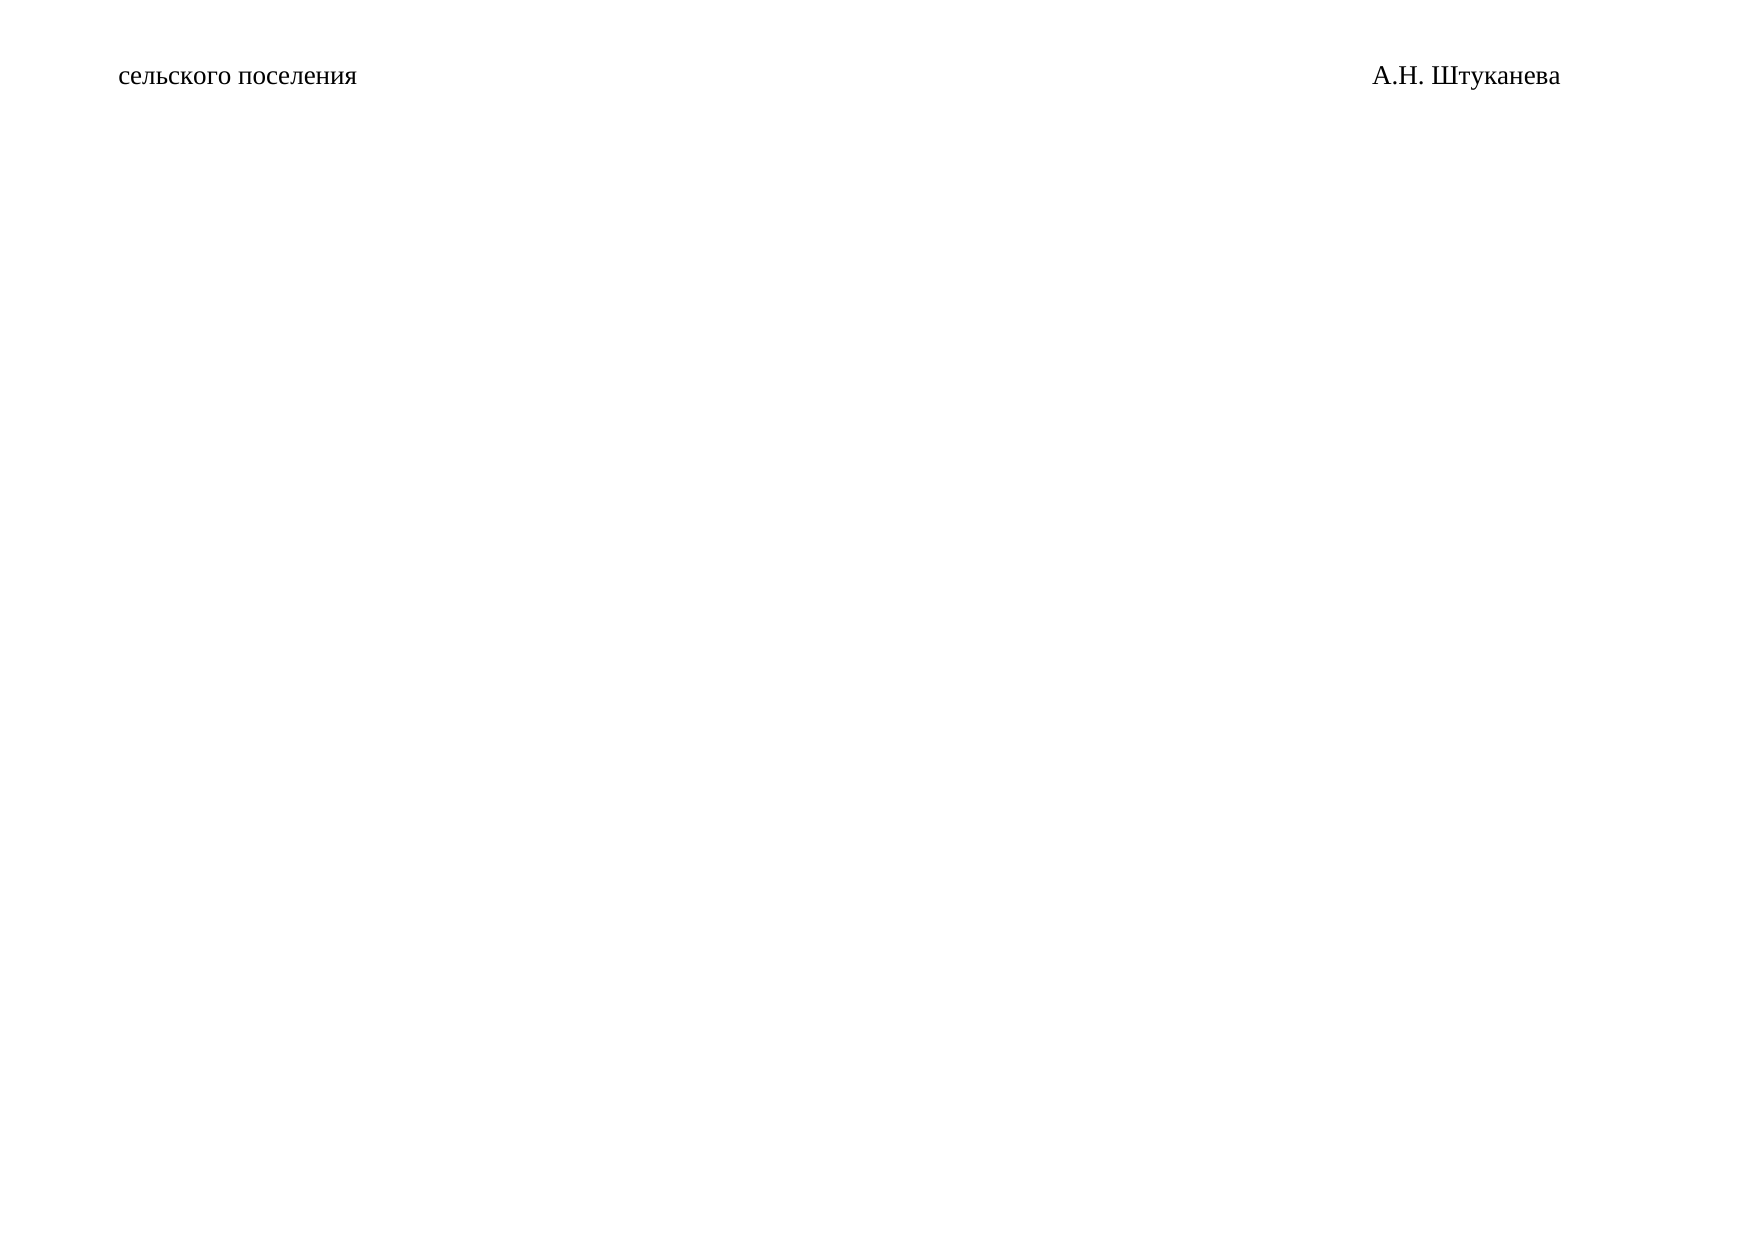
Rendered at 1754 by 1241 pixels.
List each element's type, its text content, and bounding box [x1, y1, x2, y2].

text сельского поселения А.Н. Штуканева [118, 59, 1636, 90]
